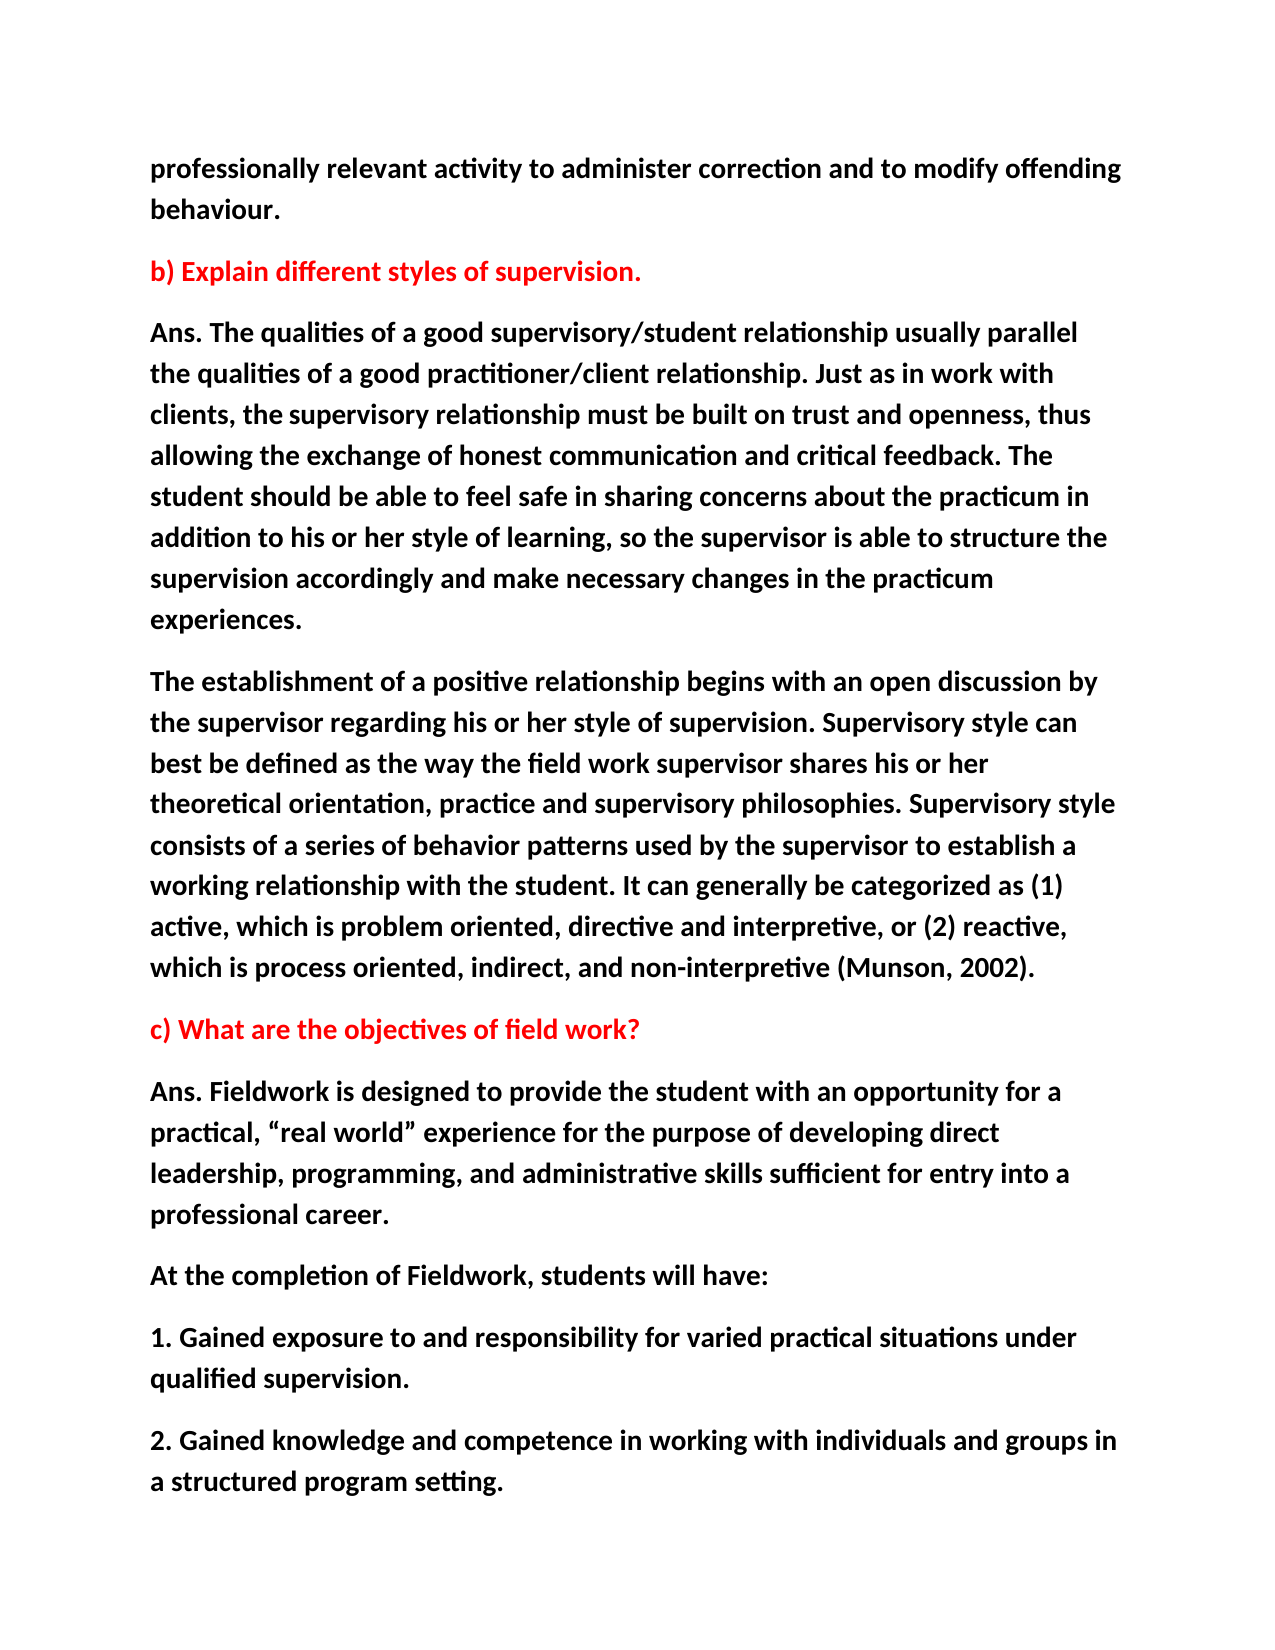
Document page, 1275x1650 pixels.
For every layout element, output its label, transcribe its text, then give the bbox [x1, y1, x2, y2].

text b) Explain different styles of supervision. [150, 253, 1125, 288]
text The establishment of a positive relationship begins with an open discussion by the supervisor regarding his or her style of supervision. Supervisory style can best be defined as the way the field work supervisor shares his or her theoretical orientation, practice and supervisory philosophies. Supervisory style consists of a series of behavior patterns used by the supervisor to establish a working relationship with the student. It can generally be categorized as (1) active, which is problem oriented, directive and interpretive, or (2) reactive, which is process oriented, indirect, and non-interpretive (Munson, 2002). [150, 663, 1125, 985]
text c) What are the objectives of field work? [150, 1011, 1125, 1047]
text Ans. The qualities of a good supervisory/student relationship usually parallel the qualities of a good practitioner/client relationship. Just as in work with clients, the supervisory relationship must be built on trust and openness, thus allowing the exchange of honest communication and critical feedback. The student should be able to feel safe in sharing concerns about the practicum in addition to his or her style of learning, so the supervisor is able to structure the supervision accordingly and make necessary changes in the practicum experiences. [150, 314, 1125, 637]
text At the completion of Fieldwork, students will have: [150, 1257, 1125, 1293]
text Ans. Fieldwork is designed to provide the student with an opportunity for a practical, “real world” experience for the purpose of developing direct leadership, programming, and administrative skills sufficient for entry into a professional career. [150, 1073, 1125, 1231]
text 1. Gained exposure to and responsibility for varied practical situations under qualified supervision. [150, 1319, 1125, 1396]
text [150, 150, 1125, 227]
text 2. Gained knowledge and competence in working with individuals and groups in a structured program setting. [150, 1422, 1125, 1498]
